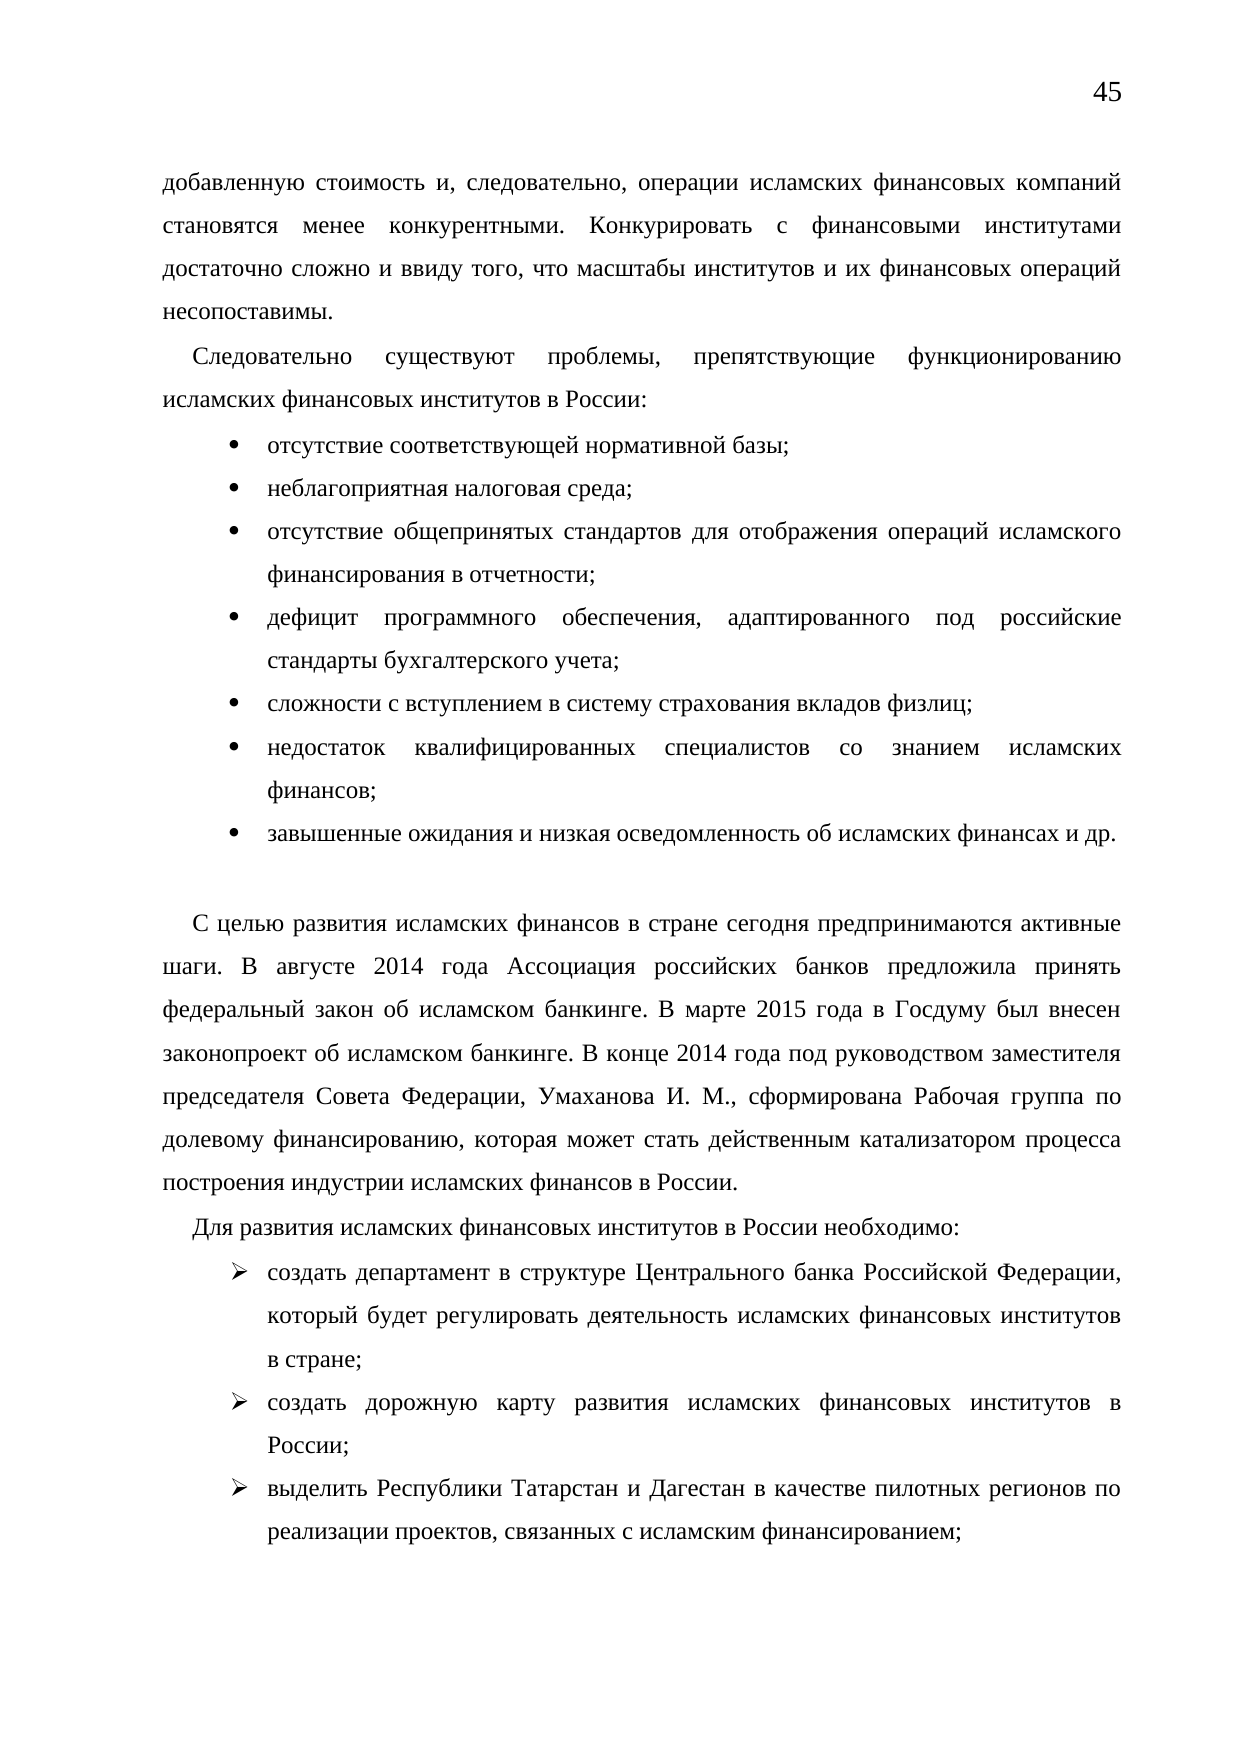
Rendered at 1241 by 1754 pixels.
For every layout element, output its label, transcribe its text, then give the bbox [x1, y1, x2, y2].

text С целью развития исламских финансов в стране сегодня предпринимаются активные шаги. В августе 2014 года Ассоциация российских банков предложила принять федеральный закон об исламском банкинге. В марте 2015 года в Госдуму был внесен законопроект об исламском банкинге. В конце 2014 года под руководством заместителя председателя Совета Федерации, Умаханова И. М., сформирована Рабочая группа по долевому финансированию, которая может стать действенным катализатором процесса построения индустрии исламских финансов в России. [162, 908, 1122, 1196]
list создать дорожную карту развития исламских финансовых институтов в России; [229, 1387, 1122, 1459]
list недостаток квалифицированных специалистов со знанием исламских финансов; [229, 732, 1122, 803]
list создать департамент в структуре Центрального банка Российской Федерации, который будет регулировать деятельность исламских финансовых институтов в стране; [229, 1257, 1122, 1372]
list дефицит программного обеспечения, адаптированного под российские стандарты бухгалтерского учета; [229, 602, 1122, 674]
list выделить Республики Татарстан и Дагестан в качестве пилотных регионов по реализации проектов, связанных с исламским финансированием; [229, 1473, 1122, 1545]
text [162, 167, 1122, 325]
list неблагоприятная налоговая среда; [229, 473, 1122, 502]
list отсутствие общепринятых стандартов для отображения операций исламского финансирования в отчетности; [229, 516, 1122, 588]
list отсутствие соответствующей нормативной базы; [229, 430, 1122, 458]
text Следовательно существуют проблемы, препятствующие функционированию исламских финансовых институтов в России: [162, 341, 1122, 413]
list сложности с вступлением в систему страхования вкладов физлиц; [229, 688, 1122, 717]
list завышенные ожидания и низкая осведомленность об исламских финансах и др. [229, 818, 1122, 847]
text Для развития исламских финансовых институтов в России необходимо: [162, 1212, 1122, 1241]
